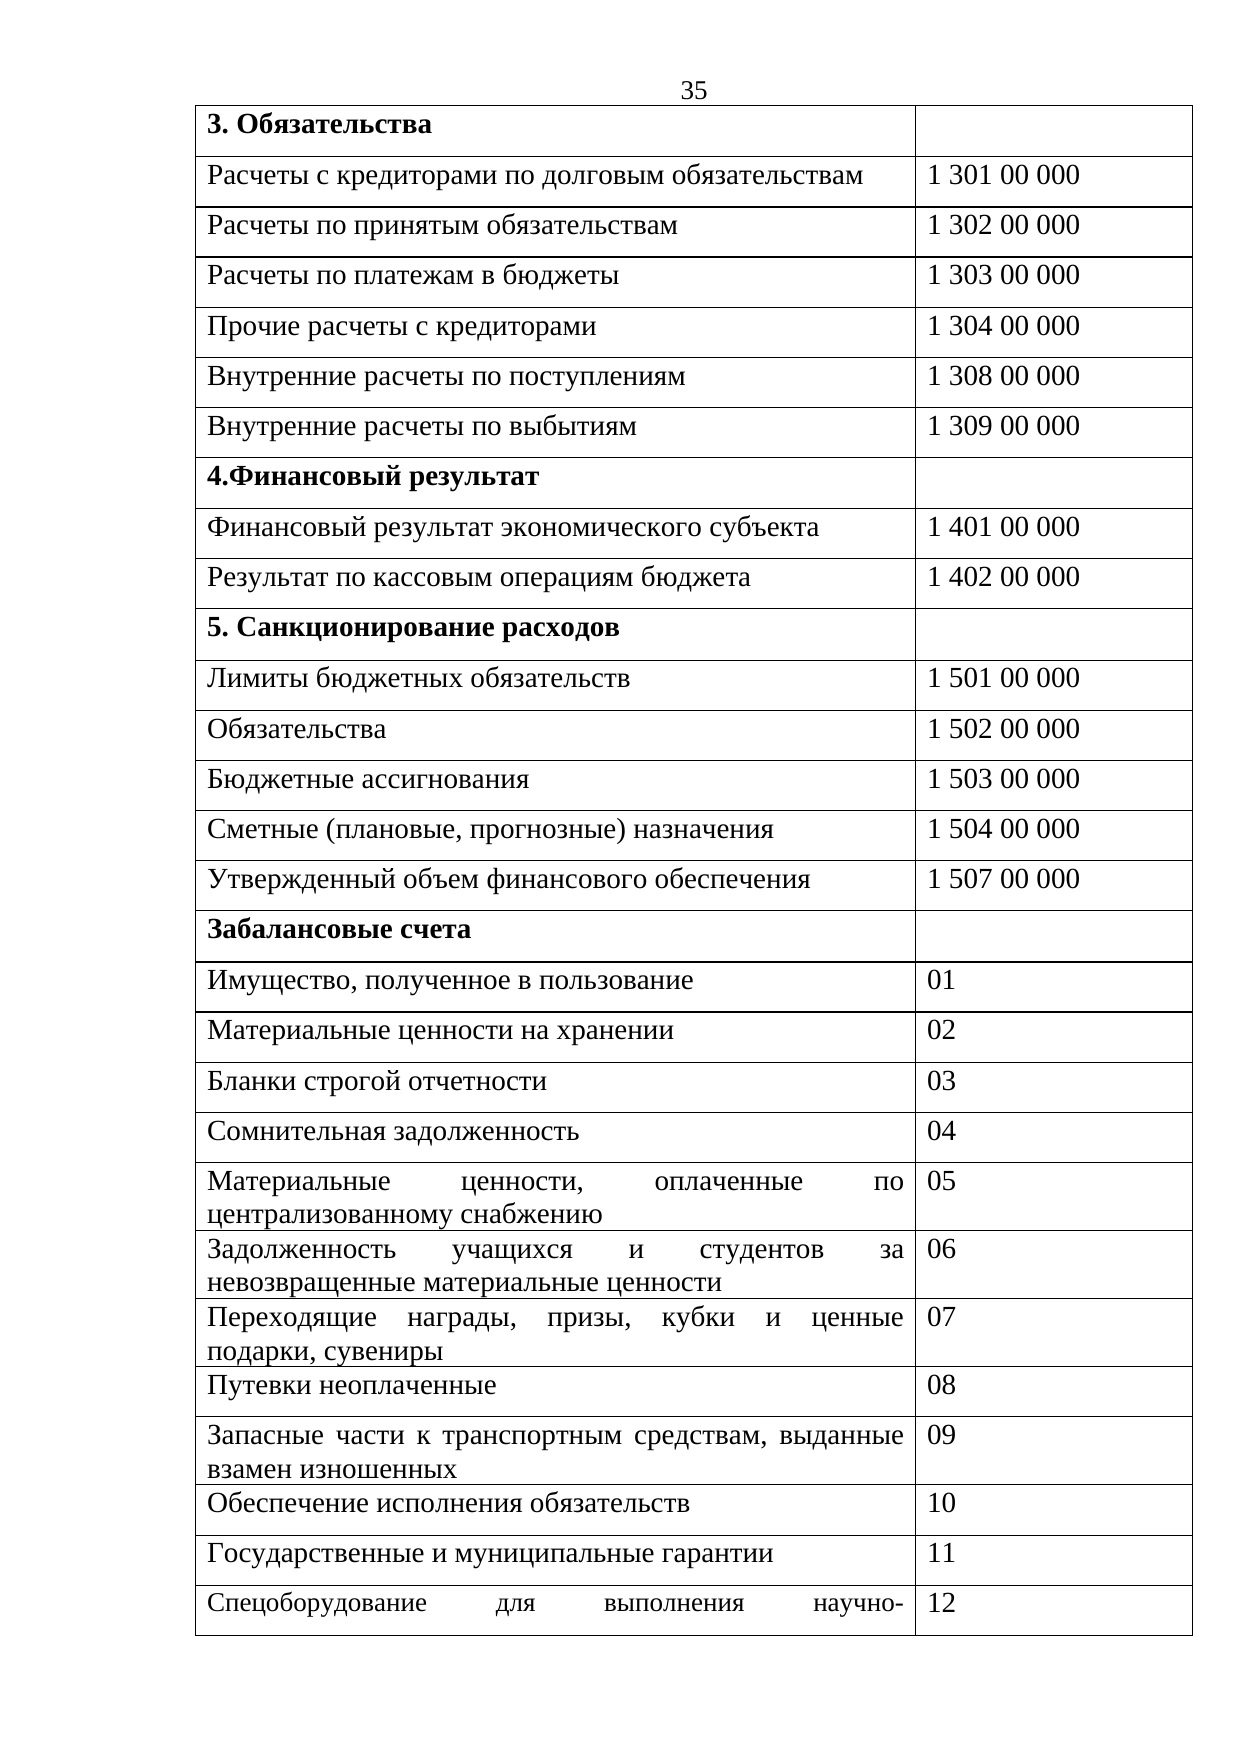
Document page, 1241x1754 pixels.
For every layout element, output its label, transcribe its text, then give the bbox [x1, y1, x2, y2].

table_cell 1 302 00 000 [916, 208, 1192, 256]
table_cell 1 303 00 000 [916, 258, 1192, 307]
table_cell Государственные и муниципальные гарантии [196, 1536, 915, 1584]
table_cell 11 [916, 1536, 1192, 1584]
table_cell Материальные ценности, оплаченные по централизованному снабжению [196, 1163, 915, 1230]
table_cell Внутренние расчеты по поступлениям [196, 358, 915, 407]
table_cell 4.Финансовый результат [196, 458, 915, 508]
table_cell 3. Обязательства [196, 106, 915, 156]
table_cell [916, 458, 1192, 508]
table_cell 1 401 00 000 [916, 509, 1192, 558]
table_cell 1 301 00 000 [916, 157, 1192, 206]
table_cell Имущество, полученное в пользование [196, 963, 915, 1011]
table_cell 04 [916, 1113, 1192, 1162]
table_cell 1 502 00 000 [916, 711, 1192, 760]
table_cell 02 [916, 1013, 1192, 1062]
table_cell 1 402 00 000 [916, 559, 1192, 608]
table_cell [916, 609, 1192, 659]
table_cell Расчеты по платежам в бюджеты [196, 258, 915, 307]
table_cell Обеспечение исполнения обязательств [196, 1485, 915, 1534]
table_cell Запасные части к транспортным средствам, выданные взамен изношенных [196, 1417, 915, 1484]
table_cell 12 [916, 1586, 1192, 1635]
table_cell Бюджетные ассигнования [196, 761, 915, 810]
table_cell Расчеты по принятым обязательствам [196, 208, 915, 256]
table_cell 5. Санкционирование расходов [196, 609, 915, 659]
table_cell Путевки неоплаченные [196, 1367, 915, 1416]
table_cell Сомнительная задолженность [196, 1113, 915, 1162]
table_cell Результат по кассовым операциям бюджета [196, 559, 915, 608]
table_cell 09 [916, 1417, 1192, 1484]
table_cell 07 [916, 1299, 1192, 1366]
table_cell Внутренние расчеты по выбытиям [196, 408, 915, 457]
table_cell Финансовый результат экономического субъекта [196, 509, 915, 558]
table_cell Прочие расчеты с кредиторами [196, 308, 915, 357]
table_cell Обязательства [196, 711, 915, 760]
table_cell Утвержденный объем финансового обеспечения [196, 861, 915, 910]
table_cell 1 308 00 000 [916, 358, 1192, 407]
table_cell 1 504 00 000 [916, 811, 1192, 860]
table_cell 05 [916, 1163, 1192, 1230]
table_cell Бланки строгой отчетности [196, 1063, 915, 1112]
table_cell 1 309 00 000 [916, 408, 1192, 457]
table_cell 01 [916, 963, 1192, 1011]
table_cell 10 [916, 1485, 1192, 1534]
table_cell [916, 911, 1192, 961]
table_cell Материальные ценности на хранении [196, 1013, 915, 1062]
table_cell 03 [916, 1063, 1192, 1112]
table_cell 06 [916, 1231, 1192, 1298]
table_cell 1 503 00 000 [916, 761, 1192, 810]
table_cell 1 304 00 000 [916, 308, 1192, 357]
table_cell 1 507 00 000 [916, 861, 1192, 910]
table_cell Сметные (плановые, прогнозные) назначения [196, 811, 915, 860]
table_cell Лимиты бюджетных обязательств [196, 661, 915, 710]
table_cell Забалансовые счета [196, 911, 915, 961]
table_cell Задолженность учащихся и студентов за невозвращенные материальные ценности [196, 1231, 915, 1298]
table_cell Переходящие награды, призы, кубки и ценные подарки, сувениры [196, 1299, 915, 1366]
table_cell Расчеты с кредиторами по долговым обязательствам [196, 157, 915, 206]
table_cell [196, 1586, 915, 1635]
table_cell 1 501 00 000 [916, 661, 1192, 710]
table_cell 08 [916, 1367, 1192, 1416]
table_cell [916, 106, 1192, 156]
